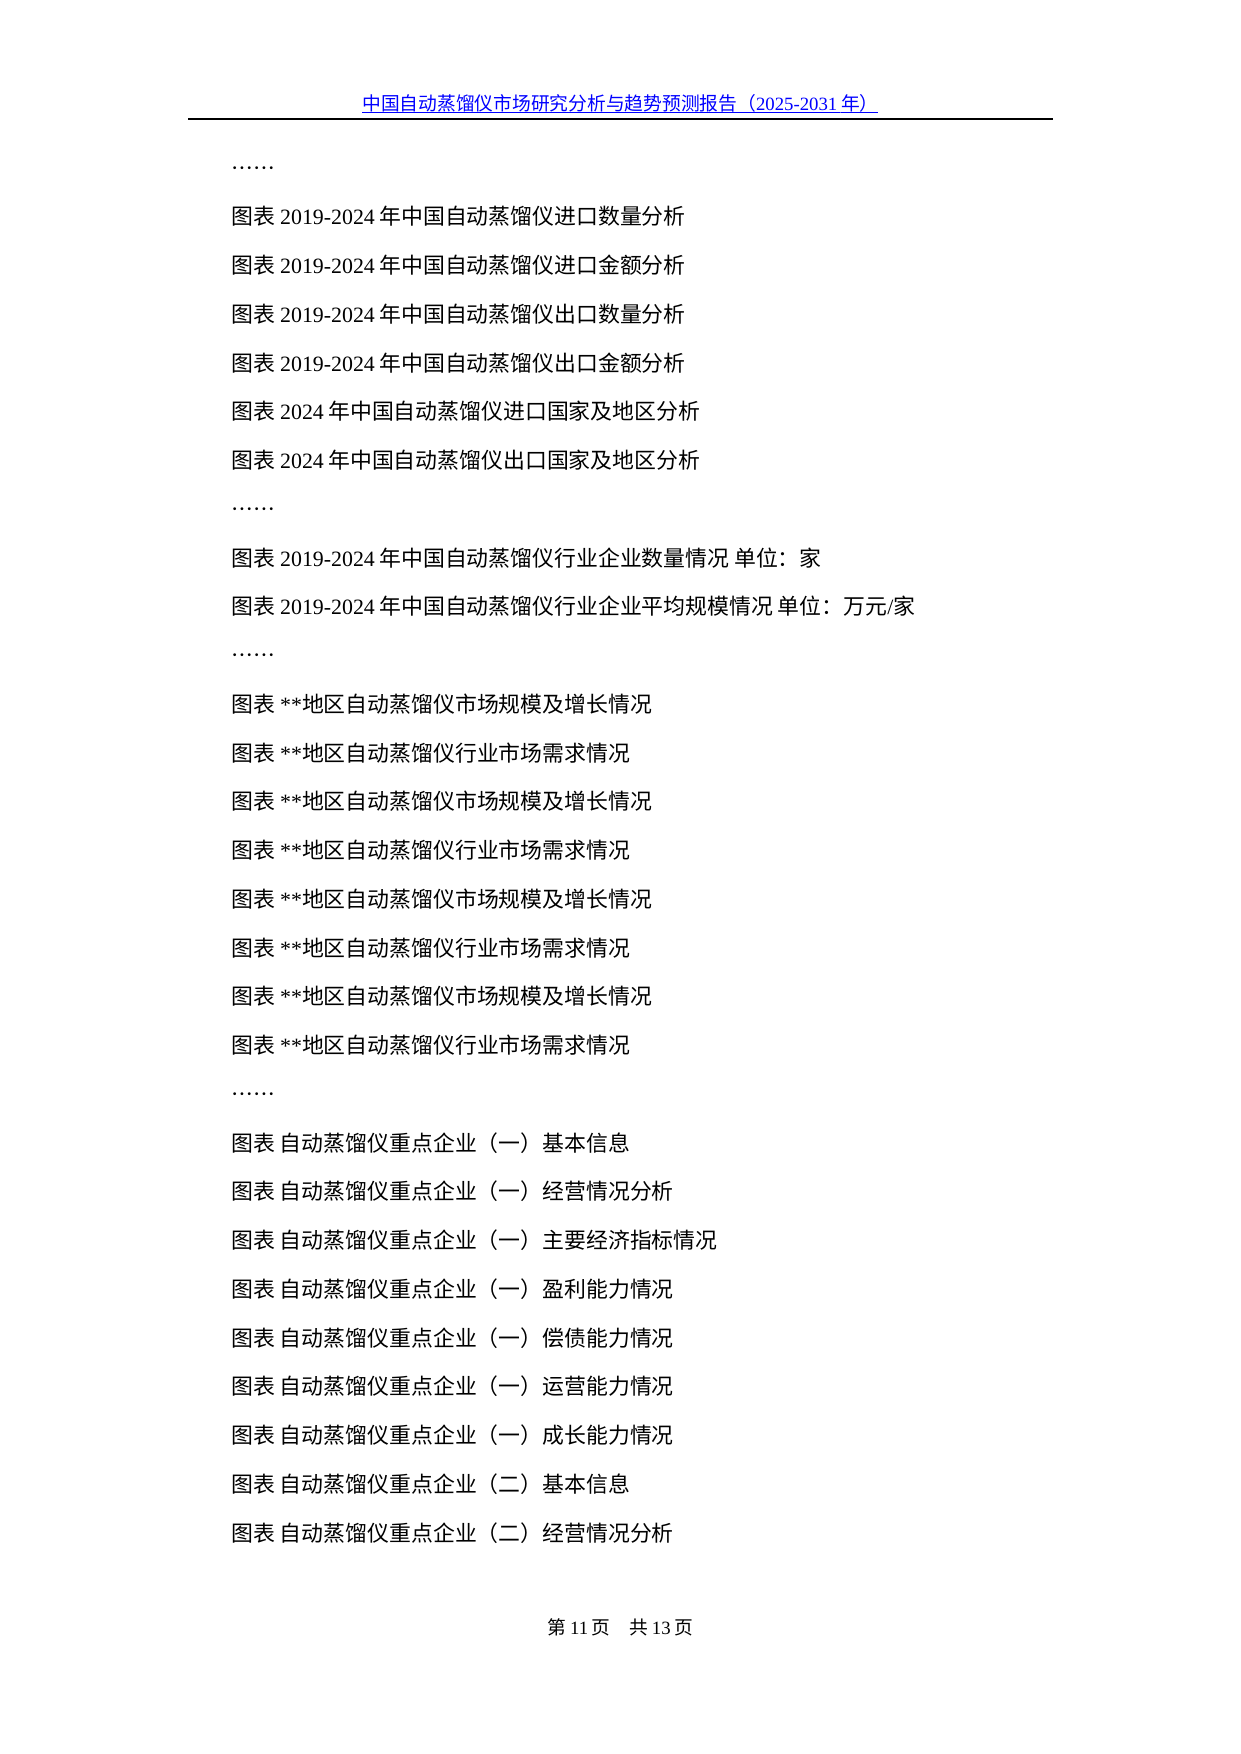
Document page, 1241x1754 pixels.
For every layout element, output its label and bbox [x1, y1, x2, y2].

text [187, 150, 1053, 1548]
